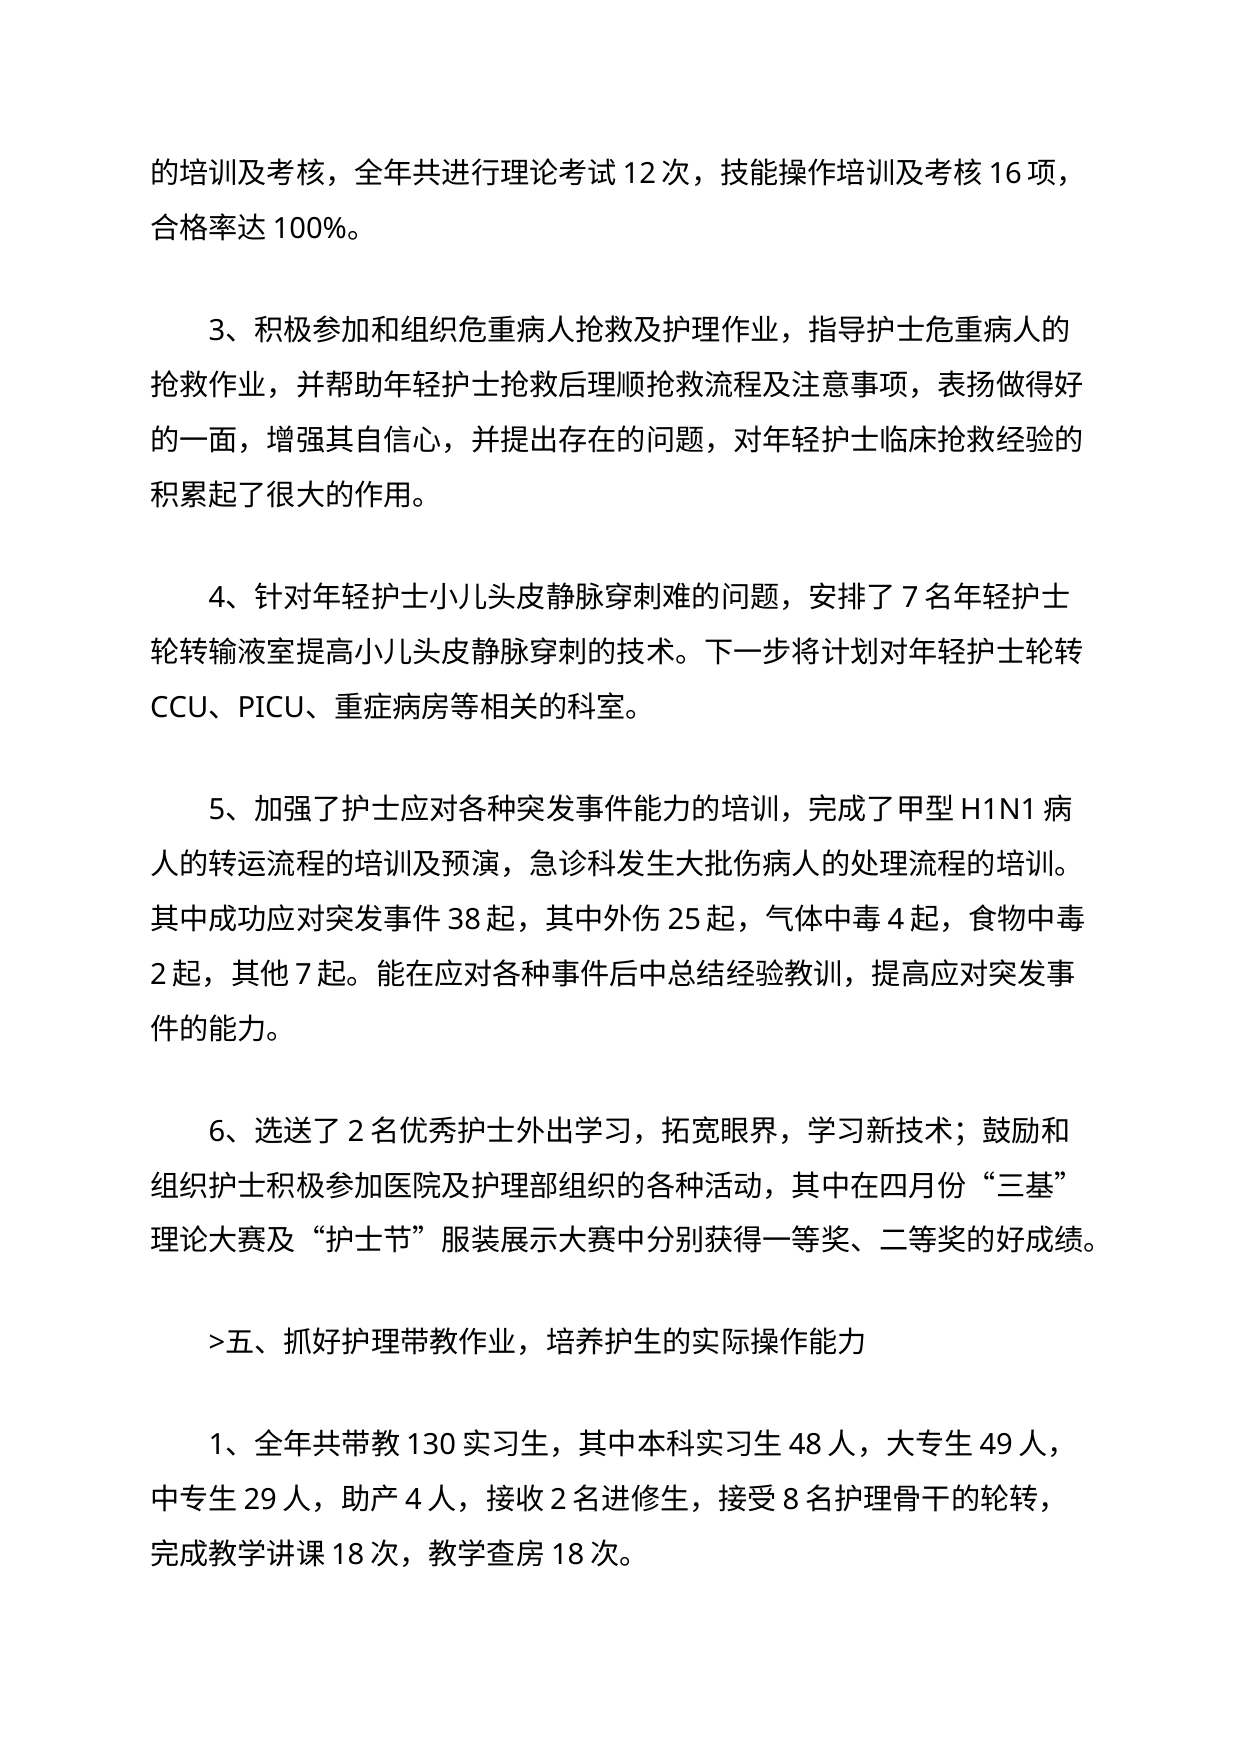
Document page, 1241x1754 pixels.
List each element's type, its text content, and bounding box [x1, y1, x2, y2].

text 4、针对年轻护士小儿头皮静脉穿刺难的问题，安排了7名年轻护士轮转输液室提高小儿头皮静脉穿刺的技术。下一步将计划对年轻护士轮转CCU、PICU、重症病房等相关的科室。 [150, 573, 1090, 726]
text >五、抓好护理带教作业，培养护生的实际操作能力 [150, 1319, 1090, 1361]
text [150, 150, 1090, 247]
text 3、积极参加和组织危重病人抢救及护理作业，指导护士危重病人的抢救作业，并帮助年轻护士抢救后理顺抢救流程及注意事项，表扬做得好的一面，增强其自信心，并提出存在的问题，对年轻护士临床抢救经验的积累起了很大的作用。 [150, 307, 1090, 514]
text 1、全年共带教130实习生，其中本科实习生48人，大专生49人，中专生29人，助产4人，接收2名进修生，接受8名护理骨干的轮转，完成教学讲课18次，教学查房18次。 [150, 1421, 1090, 1573]
text 6、选送了2名优秀护士外出学习，拓宽眼界，学习新技术；鼓励和组织护士积极参加医院及护理部组织的各种活动，其中在四月份“三基”理论大赛及“护士节”服装展示大赛中分别获得一等奖、二等奖的好成绩。 [150, 1107, 1090, 1259]
text 5、加强了护士应对各种突发事件能力的培训，完成了甲型H1N1病人的转运流程的培训及预演，急诊科发生大批伤病人的处理流程的培训。其中成功应对突发事件38起，其中外伤25起，气体中毒4起，食物中毒2起，其他7起。能在应对各种事件后中总结经验教训，提高应对突发事件的能力。 [150, 785, 1090, 1048]
